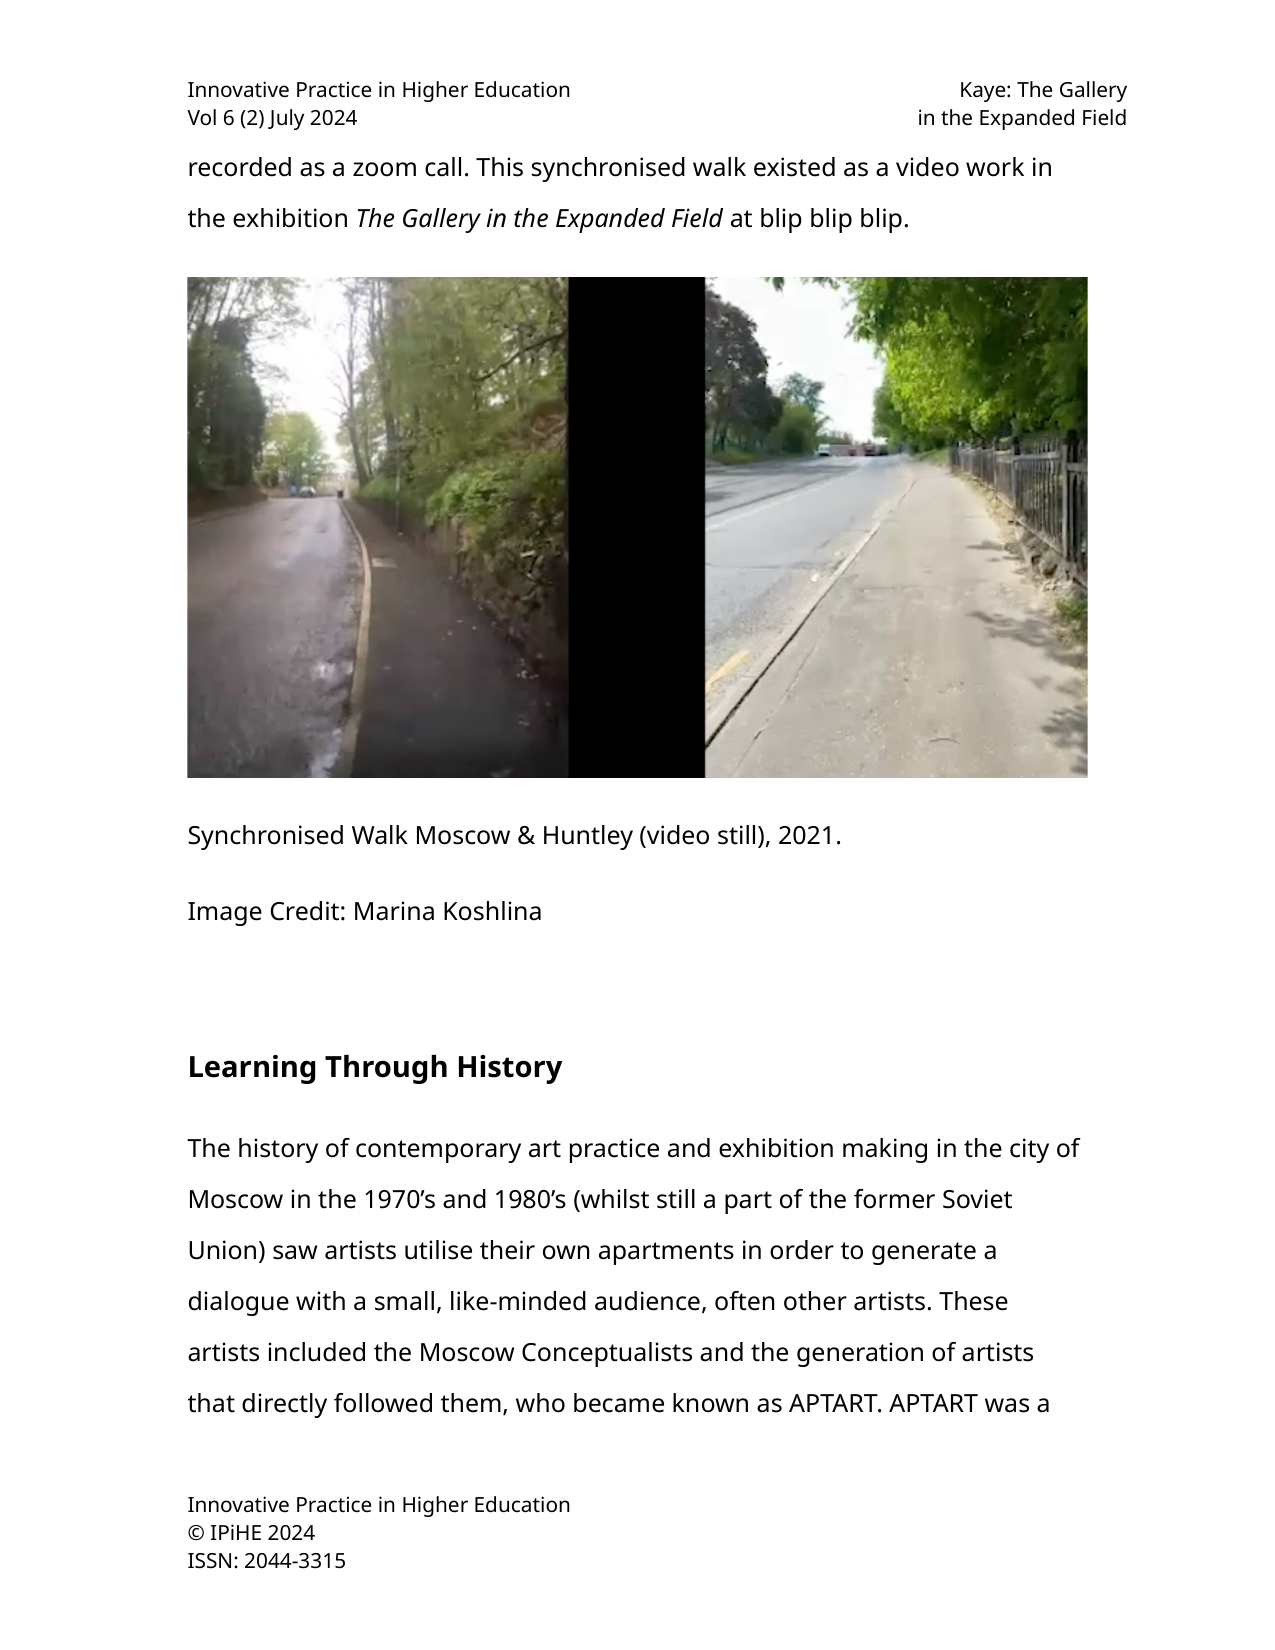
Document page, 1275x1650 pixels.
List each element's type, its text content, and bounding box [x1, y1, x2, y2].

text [187, 150, 1088, 235]
text Learning Through History [187, 1046, 1083, 1086]
text Image Credit: Marina Koshlina [187, 894, 1088, 928]
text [187, 1130, 1088, 1419]
text Synchronised Walk Moscow & Huntley (video still), 2021. [187, 818, 1088, 852]
picture [187, 277, 1088, 778]
